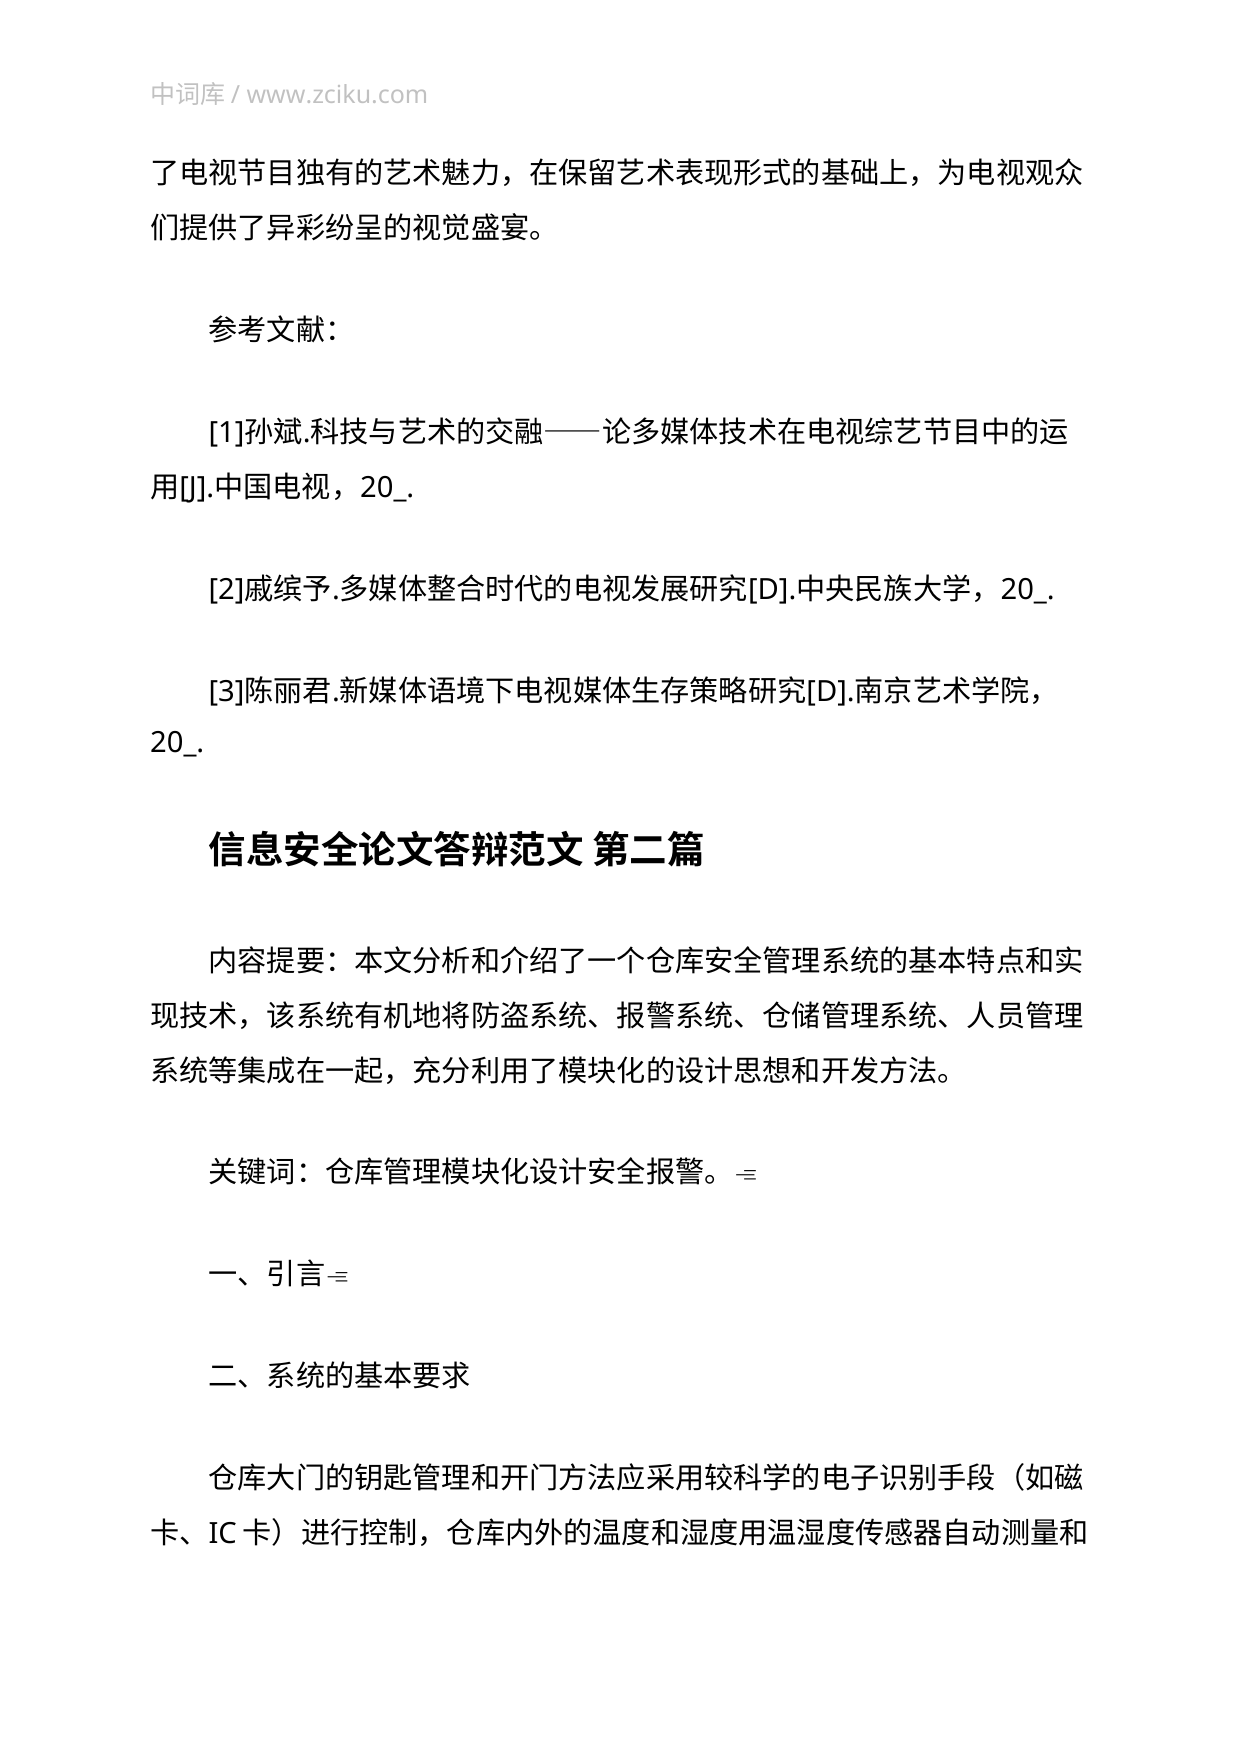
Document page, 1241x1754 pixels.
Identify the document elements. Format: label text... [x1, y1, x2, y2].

text 一、引言 [150, 1251, 1090, 1293]
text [150, 1454, 1090, 1552]
text [2]戚缤予.多媒体整合时代的电视发展研究[D].中央民族大学，20_. [150, 565, 1090, 608]
text 参考文献： [150, 307, 1090, 349]
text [150, 150, 1090, 247]
text [3]陈丽君.新媒体语境下电视媒体生存策略研究[D].南京艺术学院，20_. [150, 667, 1090, 761]
text 信息安全论文答辩范文 第二篇 [150, 820, 1090, 874]
text [1]孙斌.科技与艺术的交融——论多媒体技术在电视综艺节目中的运用[J].中国电视，20_. [150, 408, 1090, 506]
text 二、系统的基本要求 [150, 1353, 1090, 1395]
text 内容提要：本文分析和介绍了一个仓库安全管理系统的基本特点和实现技术，该系统有机地将防盗系统、报警系统、仓储管理系统、人员管理系统等集成在一起，充分利用了模块化的设计思想和开发方法。 [150, 937, 1090, 1089]
text 关键词：仓库管理模块化设计安全报警。 [150, 1149, 1090, 1191]
